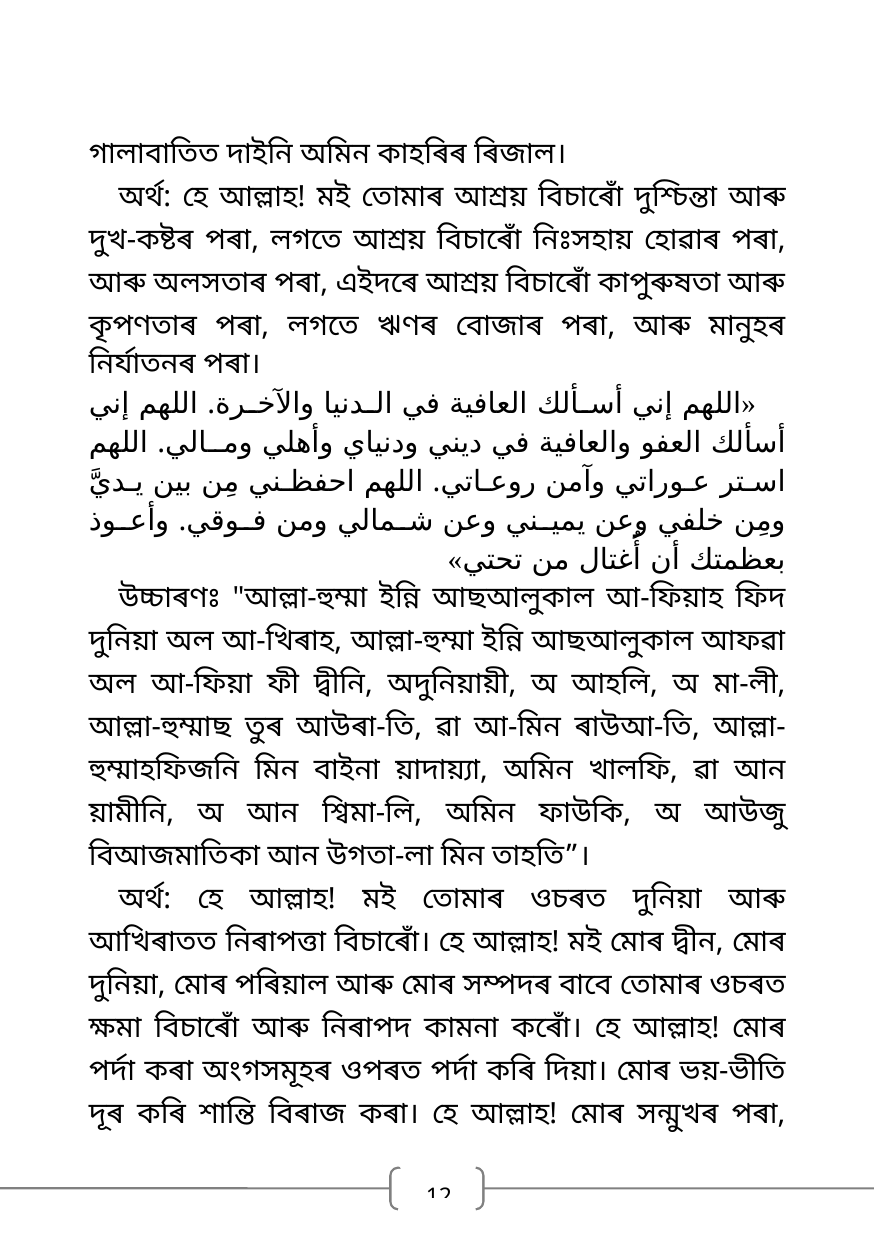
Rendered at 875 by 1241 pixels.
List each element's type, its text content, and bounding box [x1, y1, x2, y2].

text «اللهم إني أسألك العافية في الدنيا والآخرة. اللهم إني أسألك العفو والعافية في ديني ودنياي وأهلي ومالي. اللهم استر عوراتي وآمن روعاتي. اللهم احفظني مِن بين يديَّ ومِن خلفي وعن يميني وعن شمالي ومن فوقي. وأعوذ بعظمتك أن أُغتال من تحتي» [89, 386, 785, 576]
text উচ্চাৰণঃ "আল্লা-হুম্মা ইন্নি আছআলুকাল আ-ফিয়াহ ফিদ দুনিয়া অল আ-খিৰাহ, আল্লা-হুম্মা ইন্নি আছআলুকাল আফৱা অল আ-ফিয়া ফী দ্বীনি, অদুনিয়ায়ী, অ আহলি, অ মা-লী, আল্লা-হুম্মাছ তুৰ আউৰা-তি, ৱা আ-মিন ৰাউআ-তি, আল্লা-হুম্মাহফিজনি মিন বাইনা য়াদায়্যা, অমিন খালফি, ৱা আন য়ামীনি, অ আন শ্বিমা-লি, অমিন ফাউকি, অ আউজু বিআজমাতিকা আন উগতা-লা মিন তাহতি”। [89, 576, 785, 877]
text অৰ্থ: হে আল্লাহ! মই তোমাৰ আশ্ৰয় বিচাৰোঁ দুশ্চিন্তা আৰু দুখ-কষ্টৰ পৰা, লগতে আশ্ৰয় বিচাৰোঁ নিঃসহায় হোৱাৰ পৰা, আৰু অলসতাৰ পৰা, এইদৰে আশ্ৰয় বিচাৰোঁ কাপুৰুষতা আৰু কৃপণতাৰ পৰা, লগতে ঋণৰ বোজাৰ পৰা, আৰু মানুহৰ নিৰ্যাতনৰ পৰা। [89, 175, 785, 386]
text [89, 136, 785, 175]
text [89, 877, 785, 1135]
